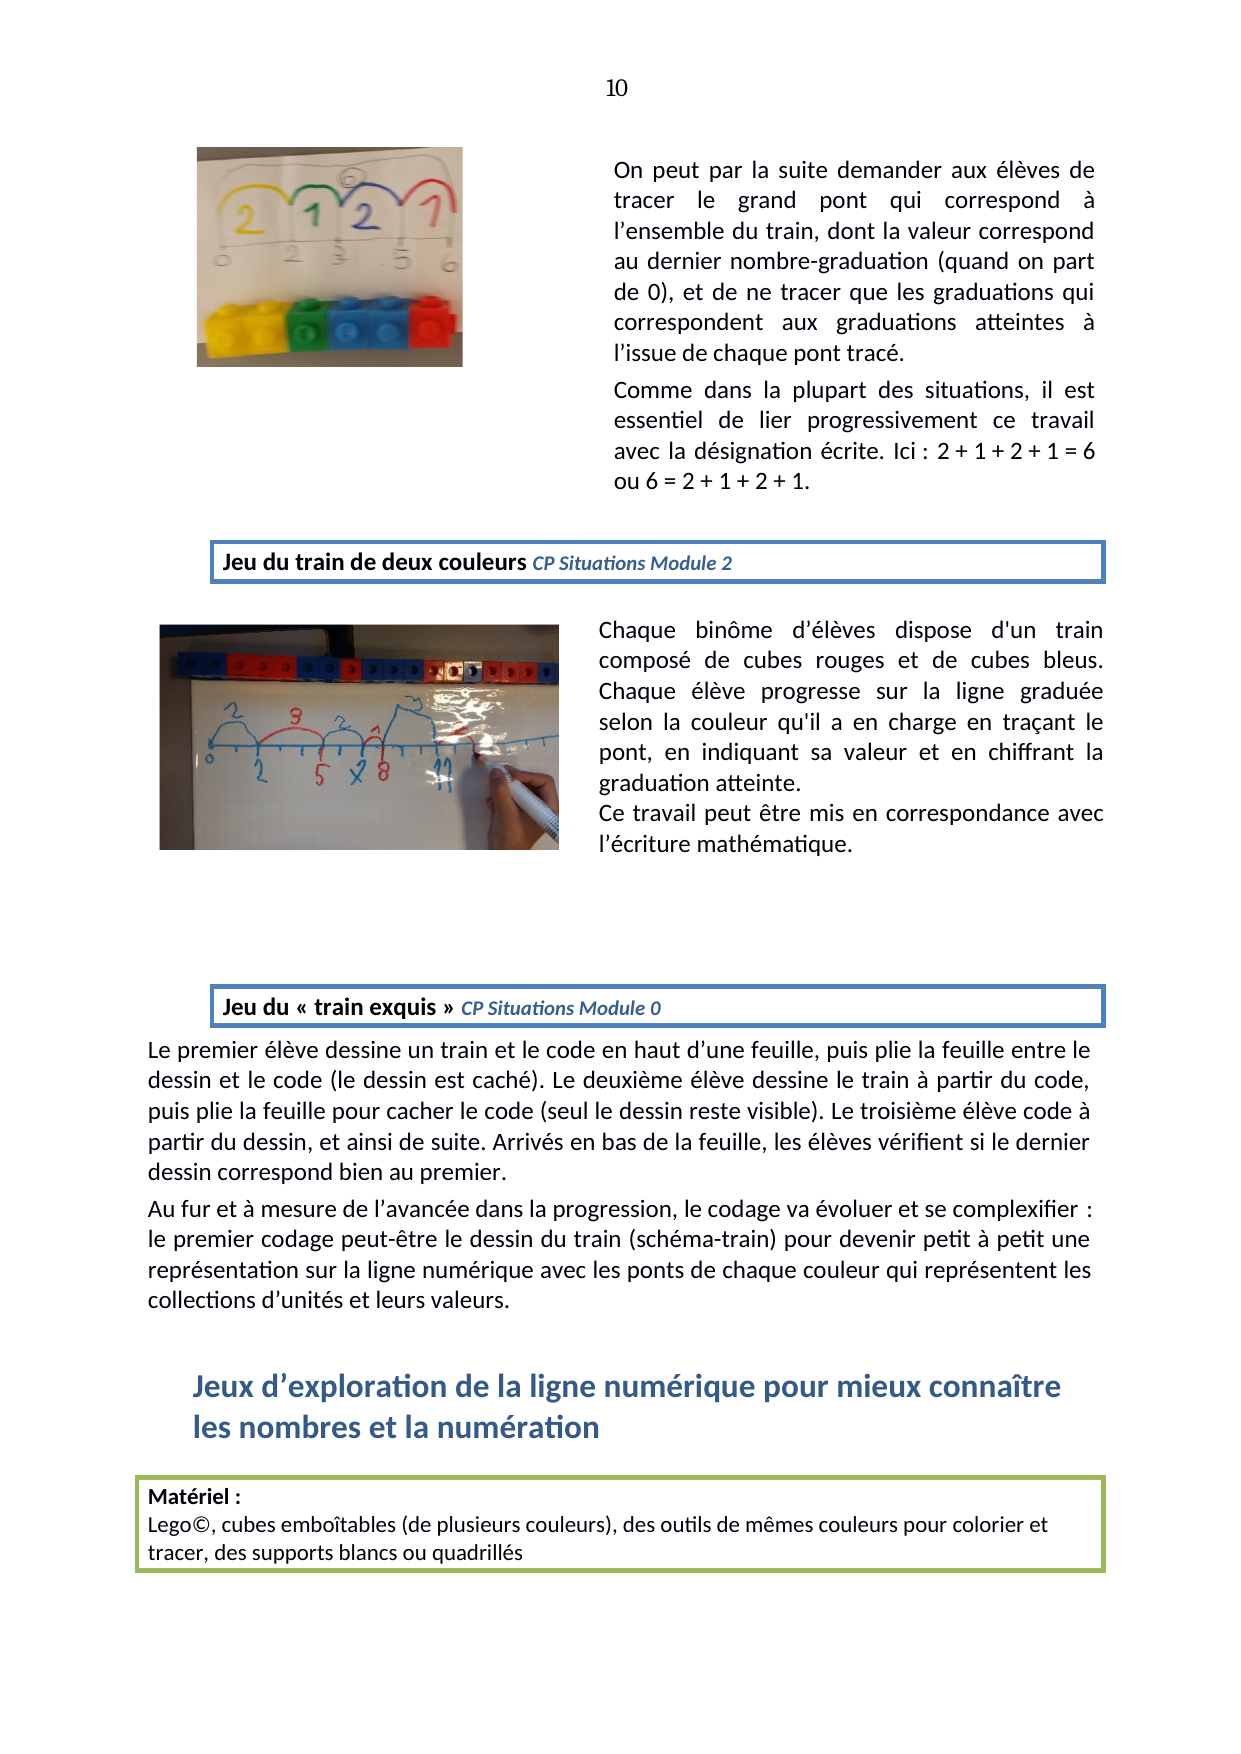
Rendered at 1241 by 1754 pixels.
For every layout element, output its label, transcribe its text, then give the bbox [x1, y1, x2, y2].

text Au fur et à mesure de l’avancée dans la progression, le codage va évoluer et se complexifier : le premier codage peut-être le dessin du train (schéma-train) pour devenir petit à petit une représentation sur la ligne numérique avec les ponts de chaque couleur qui représentent les collections d’unités et leurs valeurs. [148, 1193, 1093, 1315]
subtitle Jeux d’exploration de la ligne numérique pour mieux connaître les nombres et la numération [193, 1365, 1093, 1447]
picture [160, 625, 559, 850]
text Matériel : [139, 1480, 1101, 1503]
table_cell [148, 148, 602, 502]
table_header Chaque binôme d’élèves dispose d'un train composé de cubes rouges et de cubes bleus. Chaque élève progresse sur la ligne graduée selon la couleur qu'il a en charge en traçant le pont, en indiquant sa valeur et en chiffrant la graduation atteinte. Ce travail peut être mis en correspondance avec l’écriture mathématique. [587, 584, 1115, 946]
text Le premier élève dessine un train et le code en haut d’une feuille, puis plie la feuille entre le dessin et le code (le dessin est caché). Le deuxième élève dessine le train à partir du code, puis plie la feuille pour cacher le code (seul le dessin reste visible). Le troisième élève code à partir du dessin, et ainsi de suite. Arrivés en bas de la feuille, les élèves vérifient si le dernier dessin correspond bien au premier. [148, 1034, 1093, 1187]
subtitle Jeu du « train exquis » CP Situations Module 0 [214, 989, 1101, 1023]
table_cell On peut par la suite demander aux élèves de tracer le grand pont qui correspond à l’ensemble du train, dont la valeur correspond au dernier nombre-graduation (quand on part de 0), et de ne tracer que les graduations qui correspondent aux graduations atteintes à l’issue de chaque pont tracé. Comme dans la plupart des situations, il est essentiel de lier progressivement ce travail avec la désignation écrite. Ici : 2 + 1 + 2 + 1 = 6 ou 6 = 2 + 1 + 2 + 1. [602, 148, 1107, 502]
subtitle Jeu du train de deux couleurs CP Situations Module 2 [214, 544, 1101, 579]
table_header [148, 584, 587, 946]
picture [196, 147, 463, 367]
text Lego©, cubes emboîtables (de plusieurs couleurs), des outils de mêmes couleurs pour colorier et tracer, des supports blancs ou quadrillés [139, 1503, 1101, 1568]
